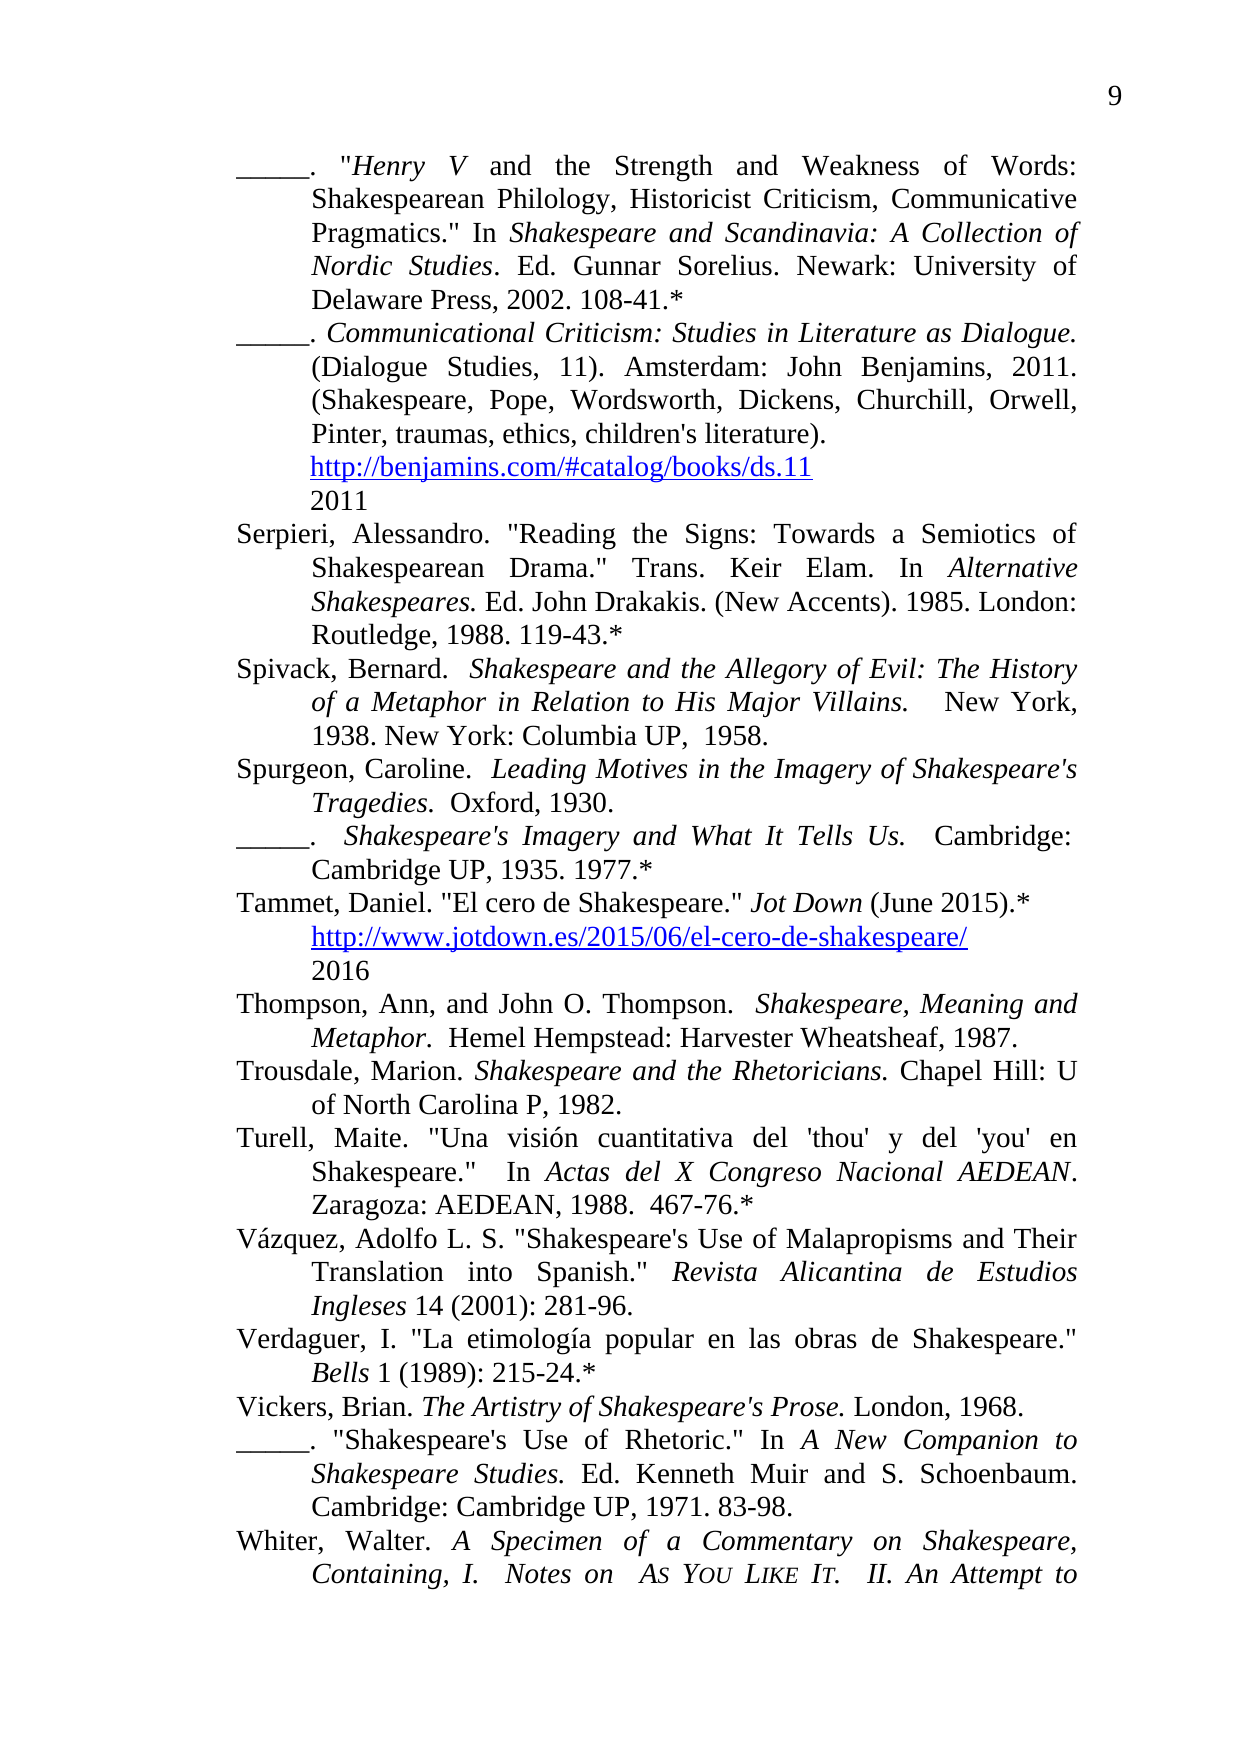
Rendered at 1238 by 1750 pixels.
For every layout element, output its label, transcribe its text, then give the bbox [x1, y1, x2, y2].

text Vickers, Brian. The Artistry of Shakespeare's Prose. London, 1968. [236, 1389, 1078, 1422]
text Tammet, Daniel. "El cero de Shakespeare." Jot Down (June 2015).* [236, 886, 1078, 919]
text Thompson, Ann, and John O. Thompson. Shakespeare, Meaning and Metaphor. Hemel Hempstead: Harvester Wheatsheaf, 1987. [236, 986, 1078, 1053]
text Serpieri, Alessandro. "Reading the Signs: Towards a Semiotics of Shakespearean Drama." Trans. Keir Elam. In Alternative Shakespeares. Ed. John Drakakis. (New Accents). 1985. London: Routledge, 1988. 119-43.* [236, 517, 1078, 651]
text _____. "Henry V and the Strength and Weakness of Words: Shakespearean Philology, Historicist Criticism, Communicative Pragmatics." In Shakespeare and Scandinavia: A Collection of Nordic Studies. Ed. Gunnar Sorelius. Newark: University of Delaware Press, 2002. 108-41.* [236, 148, 1078, 315]
text Spivack, Bernard. Shakespeare and the Allegory of Evil: The History of a Metaphor in Relation to His Major Villains. New York, 1938. New York: Columbia UP, 1958. [236, 651, 1078, 751]
text http://www.jotdown.es/2015/06/el-cero-de-shakespeare/ [236, 919, 1078, 953]
text Trousdale, Marion. Shakespeare and the Rhetoricians. Chapel Hill: U of North Carolina P, 1982. [236, 1053, 1078, 1120]
text _____. Shakespeare's Imagery and What It Tells Us. Cambridge: Cambridge UP, 1935. 1977.* [236, 818, 1072, 886]
text 2016 [236, 953, 1078, 986]
text 2011 [310, 483, 1078, 517]
text http://benjamins.com/#catalog/books/ds.11 [310, 449, 1078, 483]
text Turell, Maite. "Una visión cuantitativa del 'thou' y del 'you' en Shakespeare." In Actas del X Congreso Nacional AEDEAN. Zaragoza: AEDEAN, 1988. 467-76.* [236, 1120, 1078, 1221]
text Spurgeon, Caroline. Leading Motives in the Imagery of Shakespeare's Tragedies. Oxford, 1930. [236, 751, 1078, 818]
text _____. "Shakespeare's Use of Rhetoric." In A New Companion to Shakespeare Studies. Ed. Kenneth Muir and S. Schoenbaum. Cambridge: Cambridge UP, 1971. 83-98. [236, 1422, 1078, 1523]
text Vázquez, Adolfo L. S. "Shakespeare's Use of Malapropisms and Their Translation into Spanish." Revista Alicantina de Estudios Ingleses 14 (2001): 281-96. [236, 1221, 1078, 1322]
text _____. Communicational Criticism: Studies in Literature as Dialogue. (Dialogue Studies, 11). Amsterdam: John Benjamins, 2011. (Shakespeare, Pope, Wordsworth, Dickens, Churchill, Orwell, Pinter, traumas, ethics, children's literature). [236, 315, 1078, 449]
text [236, 1523, 1078, 1590]
text Verdaguer, I. "La etimología popular en las obras de Shakespeare." Bells 1 (1989): 215-24.* [236, 1322, 1078, 1389]
